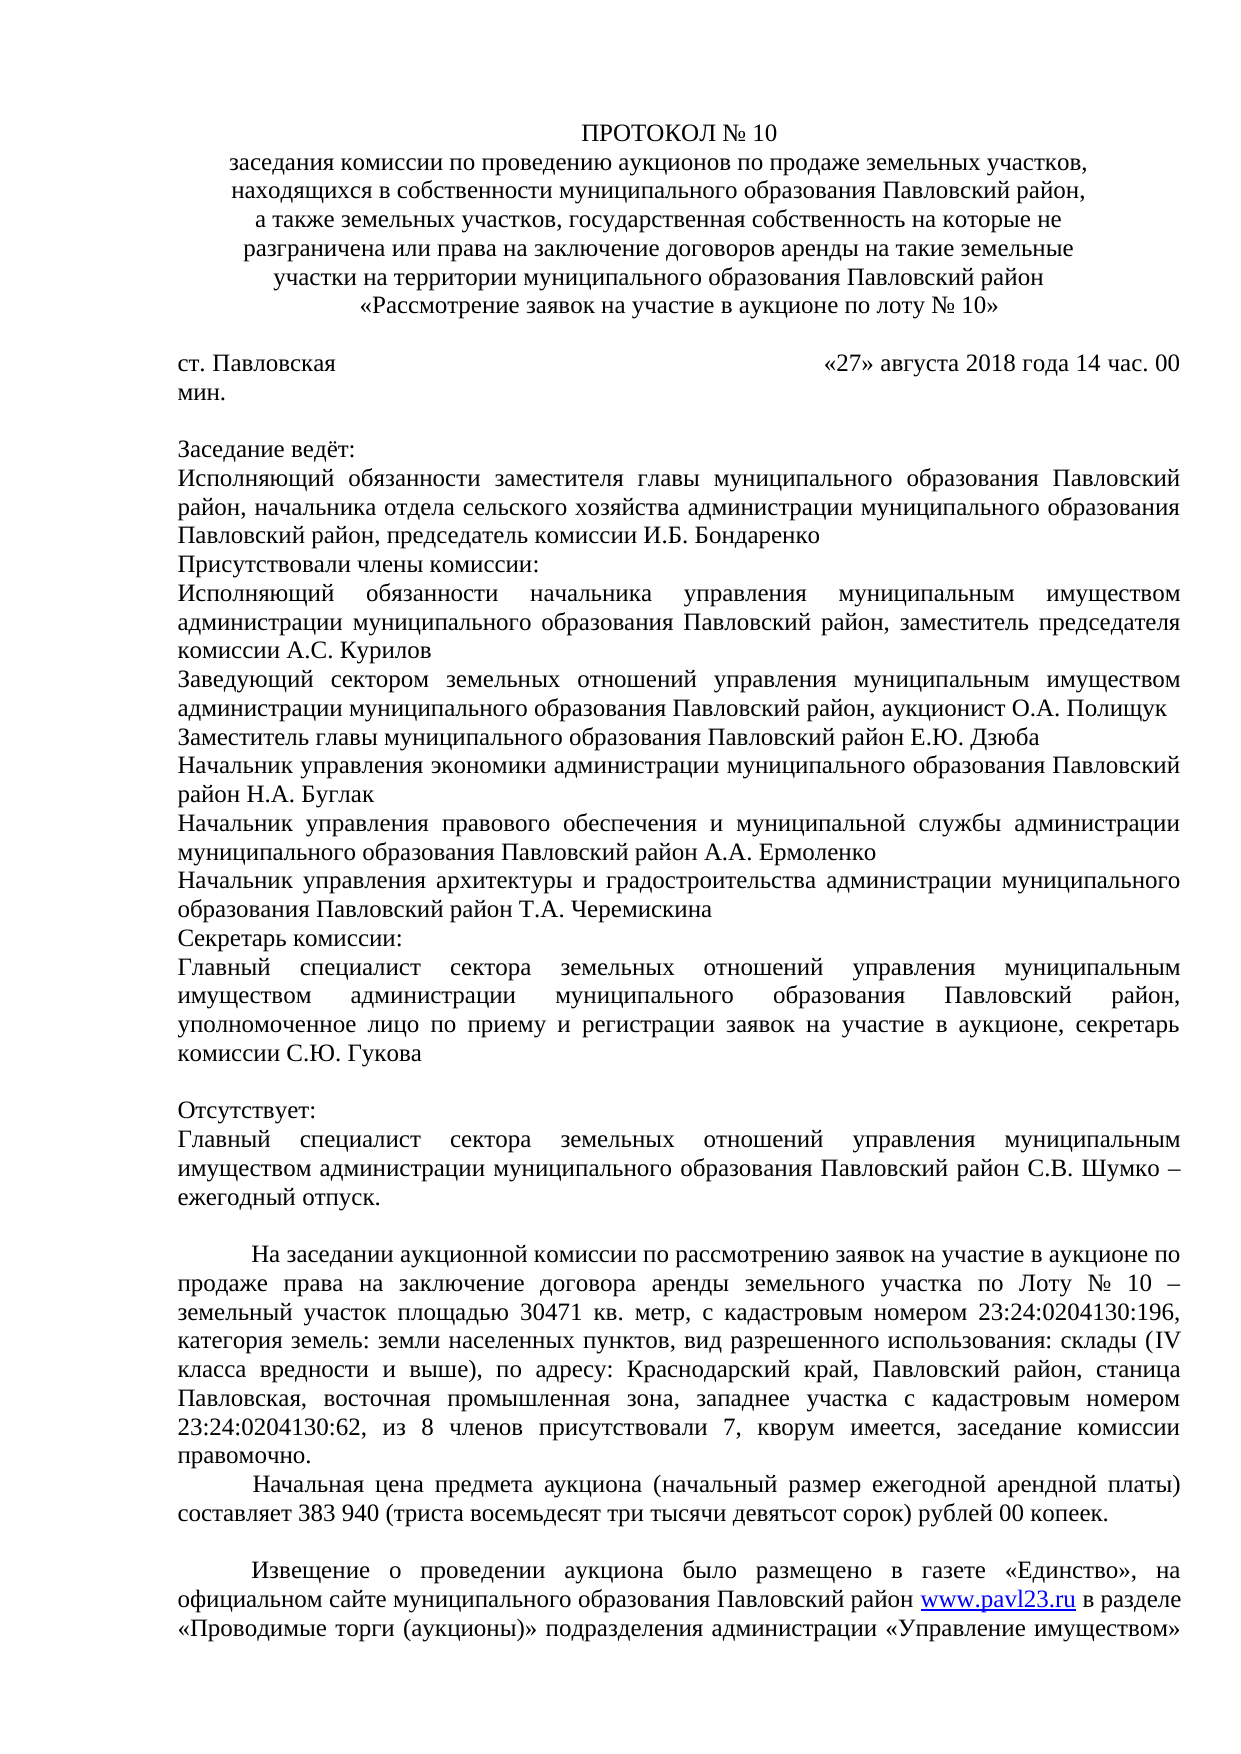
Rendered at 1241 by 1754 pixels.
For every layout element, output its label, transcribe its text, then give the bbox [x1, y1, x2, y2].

text Исполняющий обязанности начальника управления муниципальным имуществом администрации муниципального образования Павловский район, заместитель председателя комиссии А.С. Курилов [177, 578, 1181, 664]
text Главный специалист сектора земельных отношений управления муниципальным имуществом администрации муниципального образования Павловский район С.В. Шумко – ежегодный отпуск. [177, 1124, 1181, 1211]
text Исполняющий обязанности заместителя главы муниципального образования Павловский район, начальника отдела сельского хозяйства администрации муниципального образования Павловский район, председатель комиссии И.Б. Бондаренко [177, 463, 1181, 549]
text ст. Павловская «27» августа 2018 года 14 час. 00 мин. [177, 348, 1181, 406]
text Начальная цена предмета аукциона (начальный размер ежегодной арендной платы) составляет 383 940 (триста восемьдесят три тысячи девятьсот сорок) рублей 00 копеек. [177, 1469, 1181, 1527]
text Заместитель главы муниципального образования Павловский район Е.Ю. Дзюба [177, 722, 1181, 751]
text Начальник управления правового обеспечения и муниципальной службы администрации муниципального образования Павловский район А.А. Ермоленко [177, 808, 1181, 866]
text Заседание ведёт: [177, 434, 1181, 463]
text На заседании аукционной комиссии по рассмотрению заявок на участие в аукционе по продаже права на заключение договора аренды земельного участка по Лоту № 10 – земельный участок площадью 30471 кв. метр, с кадастровым номером 23:24:0204130:196, категория земель: земли населенных пунктов, вид разрешенного использования: склады (IV класса вредности и выше), по адресу: Краснодарский край, Павловский район, станица Павловская, восточная промышленная зона, западнее участка с кадастровым номером 23:24:0204130:62, из 8 членов присутствовали 7, кворум имеется, заседание комиссии правомочно. [177, 1239, 1181, 1469]
text Присутствовали члены комиссии: [177, 549, 1181, 578]
text Начальник управления архитектуры и градостроительства администрации муниципального образования Павловский район Т.А. Черемискина [177, 866, 1181, 923]
text заседания комиссии по проведению аукционов по продаже земельных участков, находящихся в собственности муниципального образования Павловский район, а также земельных участков, государственная собственность на которые не разграничена или права на заключение договоров аренды на такие земельные участки на территории муниципального образования Павловский район [227, 147, 1090, 291]
text ПРОТОКОЛ № 10 [177, 118, 1181, 147]
text Главный специалист сектора земельных отношений управления муниципальным имуществом администрации муниципального образования Павловский район, уполномоченное лицо по приему и регистрации заявок на участие в аукционе, секретарь комиссии С.Ю. Гукова [177, 952, 1181, 1067]
text Заведующий сектором земельных отношений управления муниципальным имуществом администрации муниципального образования Павловский район, аукционист О.А. Полищук [177, 664, 1181, 722]
text Секретарь комиссии: [177, 923, 1181, 952]
text Начальник управления экономики администрации муниципального образования Павловский район Н.А. Буглак [177, 751, 1181, 808]
text Отсутствует: [177, 1096, 1181, 1124]
text «Рассмотрение заявок на участие в аукционе по лоту № 10» [177, 291, 1181, 319]
